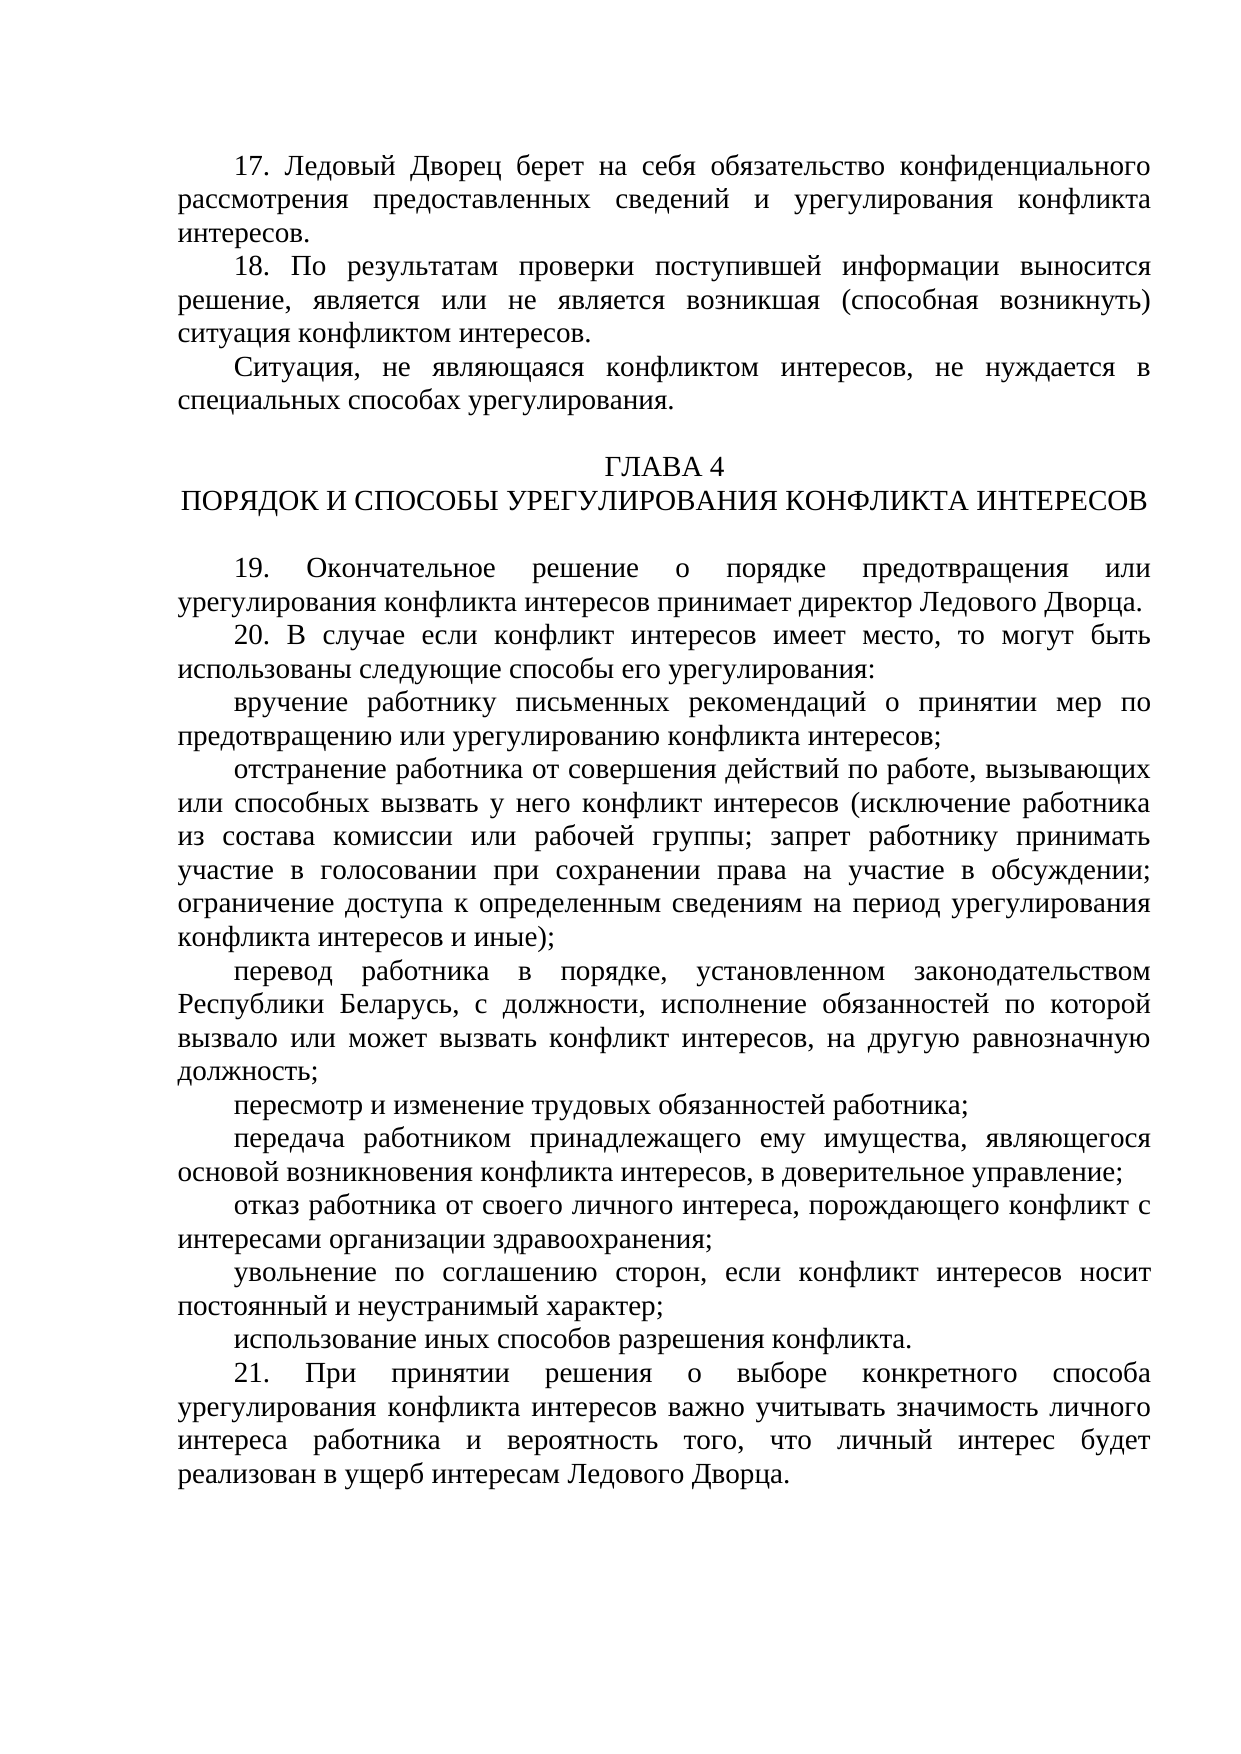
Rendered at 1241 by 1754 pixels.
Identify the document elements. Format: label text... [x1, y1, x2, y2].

text использование иных способов разрешения конфликта. [177, 1322, 1152, 1355]
text увольнение по соглашению сторон, если конфликт интересов носит постоянный и неустранимый характер; [177, 1254, 1152, 1322]
text передача работником принадлежащего ему имущества, являющегося основой возникновения конфликта интересов, в доверительное управление; [177, 1120, 1152, 1187]
text перевод работника в порядке, установленном законодательством Республики Беларусь, с должности, исполнение обязанностей по которой вызвало или может вызвать конфликт интересов, на другую равнозначную должность; [177, 953, 1152, 1087]
text отстранение работника от совершения действий по работе, вызывающих или способных вызвать у него конфликт интересов (исключение работника из состава комиссии или рабочей группы; запрет работнику принимать участие в голосовании при сохранении права на участие в обсуждении; ограничение доступа к определенным сведениям на период урегулирования конфликта интересов и иные); [177, 751, 1152, 953]
text отказ работника от своего личного интереса, порождающего конфликт с интересами организации здравоохранения; [177, 1187, 1152, 1254]
text 18. По результатам проверки поступившей информации выносится решение, является или не является возникшая (способная возникнуть) ситуация конфликтом интересов. [177, 248, 1152, 349]
text ПОРЯДОК И СПОСОБЫ УРЕГУЛИРОВАНИЯ КОНФЛИКТА ИНТЕРЕСОВ [177, 483, 1152, 517]
text пересмотр и изменение трудовых обязанностей работника; [177, 1087, 1152, 1120]
text вручение работнику письменных рекомендаций о принятии мер по предотвращению или урегулированию конфликта интересов; [177, 684, 1152, 751]
text 17. Ледовый Дворец берет на себя обязательство конфиденциального рассмотрения предоставленных сведений и урегулирования конфликта интересов. [177, 148, 1152, 248]
text 20. В случае если конфликт интересов имеет место, то могут быть использованы следующие способы его урегулирования: [177, 617, 1152, 684]
text 19. Окончательное решение о порядке предотвращения или урегулирования конфликта интересов принимает директор Ледового Дворца. [177, 550, 1152, 617]
text Ситуация, не являющаяся конфликтом интересов, не нуждается в специальных способах урегулирования. [177, 349, 1152, 416]
text ГЛАВА 4 [177, 449, 1152, 483]
text 21. При принятии решения о выборе конкретного способа урегулирования конфликта интересов важно учитывать значимость личного интереса работника и вероятность того, что личный интерес будет реализован в ущерб интересам Ледового Дворца. [177, 1355, 1152, 1489]
